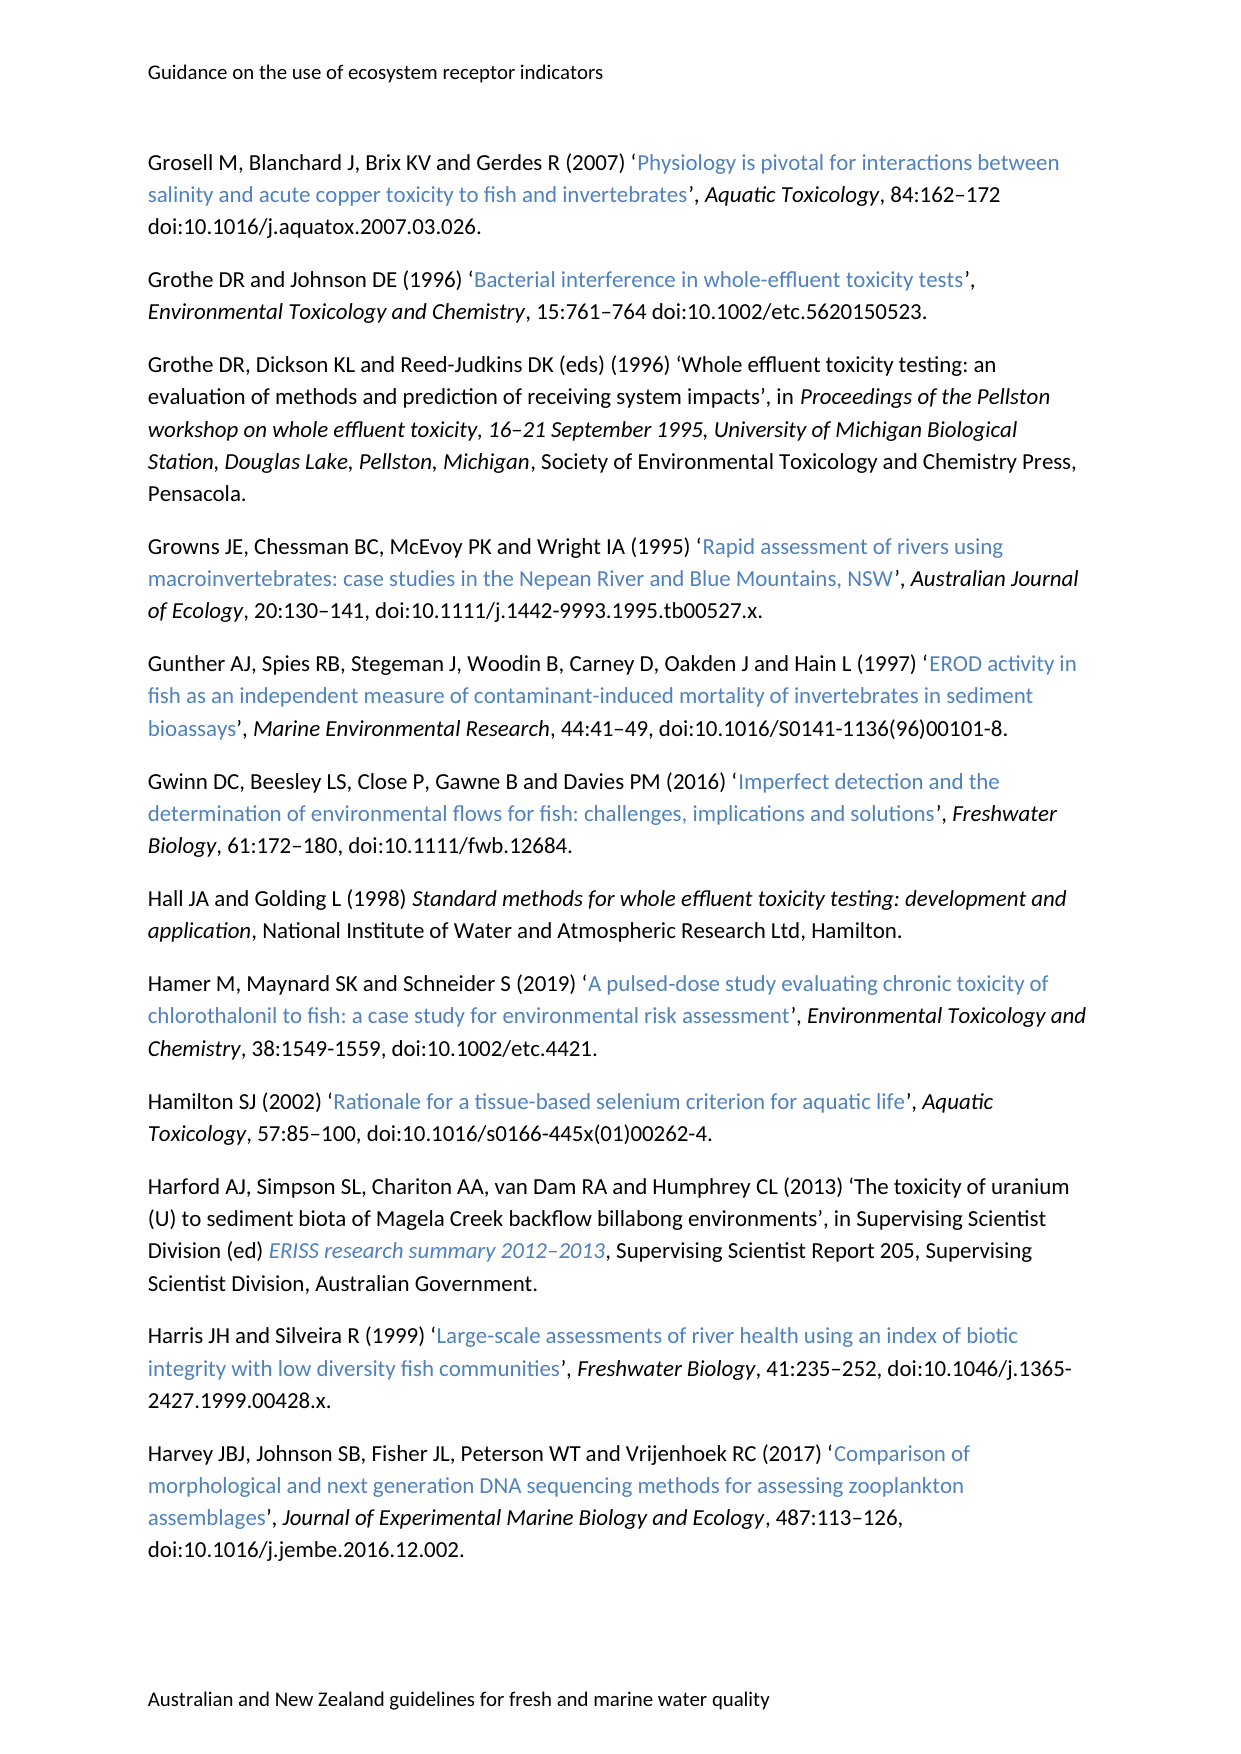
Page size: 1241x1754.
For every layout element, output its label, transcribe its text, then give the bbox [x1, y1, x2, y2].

text Harvey JBJ, Johnson SB, Fisher JL, Peterson WT and Vrijenhoek RC (2017) ‘Comparison of morphological and next generation DNA sequencing methods for assessing zooplankton assemblages’, Journal of Experimental Marine Biology and Ecology, 487:113–126, doi:10.1016/j.jembe.2016.12.002. [148, 1439, 1092, 1564]
text Gwinn DC, Beesley LS, Close P, Gawne B and Davies PM (2016) ‘Imperfect detection and the determination of environmental flows for fish: challenges, implications and solutions’, Freshwater Biology, 61:172–180, doi:10.1111/fwb.12684. [148, 767, 1092, 859]
text Hamer M, Maynard SK and Schneider S (2019) ‘A pulsed‐dose study evaluating chronic toxicity of chlorothalonil to fish: a case study for environmental risk assessment’, Environmental Toxicology and Chemistry, 38:1549-1559, doi:10.1002/etc.4421. [148, 969, 1092, 1062]
text Grothe DR, Dickson KL and Reed-Judkins DK (eds) (1996) ‘Whole effluent toxicity testing: an evaluation of methods and prediction of receiving system impacts’, in Proceedings of the Pellston workshop on whole effluent toxicity, 16–21 September 1995, University of Michigan Biological Station, Douglas Lake, Pellston, Michigan, Society of Environmental Toxicology and Chemistry Press, Pensacola. [148, 350, 1092, 507]
text Growns JE, Chessman BC, McEvoy PK and Wright IA (1995) ‘Rapid assessment of rivers using macroinvertebrates: case studies in the Nepean River and Blue Mountains, NSW’, Australian Journal of Ecology, 20:130–141, doi:10.1111/j.1442-9993.1995.tb00527.x. [148, 532, 1092, 624]
text Grothe DR and Johnson DE (1996) ‘Bacterial interference in whole-effluent toxicity tests’, Environmental Toxicology and Chemistry, 15:761–764 doi:10.1002/etc.5620150523. [148, 265, 1092, 325]
text Harris JH and Silveira R (1999) ‘Large-scale assessments of river health using an index of biotic integrity with low diversity fish communities’, Freshwater Biology, 41:235–252, doi:10.1046/j.1365-2427.1999.00428.x. [148, 1322, 1092, 1414]
text Grosell M, Blanchard J, Brix KV and Gerdes R (2007) ‘Physiology is pivotal for interactions between salinity and acute copper toxicity to fish and invertebrates’, Aquatic Toxicology, 84:162–172 doi:10.1016/j.aquatox.2007.03.026. [148, 148, 1092, 240]
text Harford AJ, Simpson SL, Chariton AA, van Dam RA and Humphrey CL (2013) ‘The toxicity of uranium (U) to sediment biota of Magela Creek backflow billabong environments’, in Supervising Scientist Division (ed) ERISS research summary 2012–2013, Supervising Scientist Report 205, Supervising Scientist Division, Australian Government. [148, 1172, 1092, 1297]
text Hamilton SJ (2002) ‘Rationale for a tissue-based selenium criterion for aquatic life’, Aquatic Toxicology, 57:85–100, doi:10.1016/s0166-445x(01)00262-4. [148, 1087, 1092, 1147]
text Hall JA and Golding L (1998) Standard methods for whole effluent toxicity testing: development and application, National Institute of Water and Atmospheric Research Ltd, Hamilton. [148, 884, 1092, 944]
text Gunther AJ, Spies RB, Stegeman J, Woodin B, Carney D, Oakden J and Hain L (1997) ‘EROD activity in fish as an independent measure of contaminant-induced mortality of invertebrates in sediment bioassays’, Marine Environmental Research, 44:41–49, doi:10.1016/S0141-1136(96)00101-8. [148, 649, 1092, 742]
